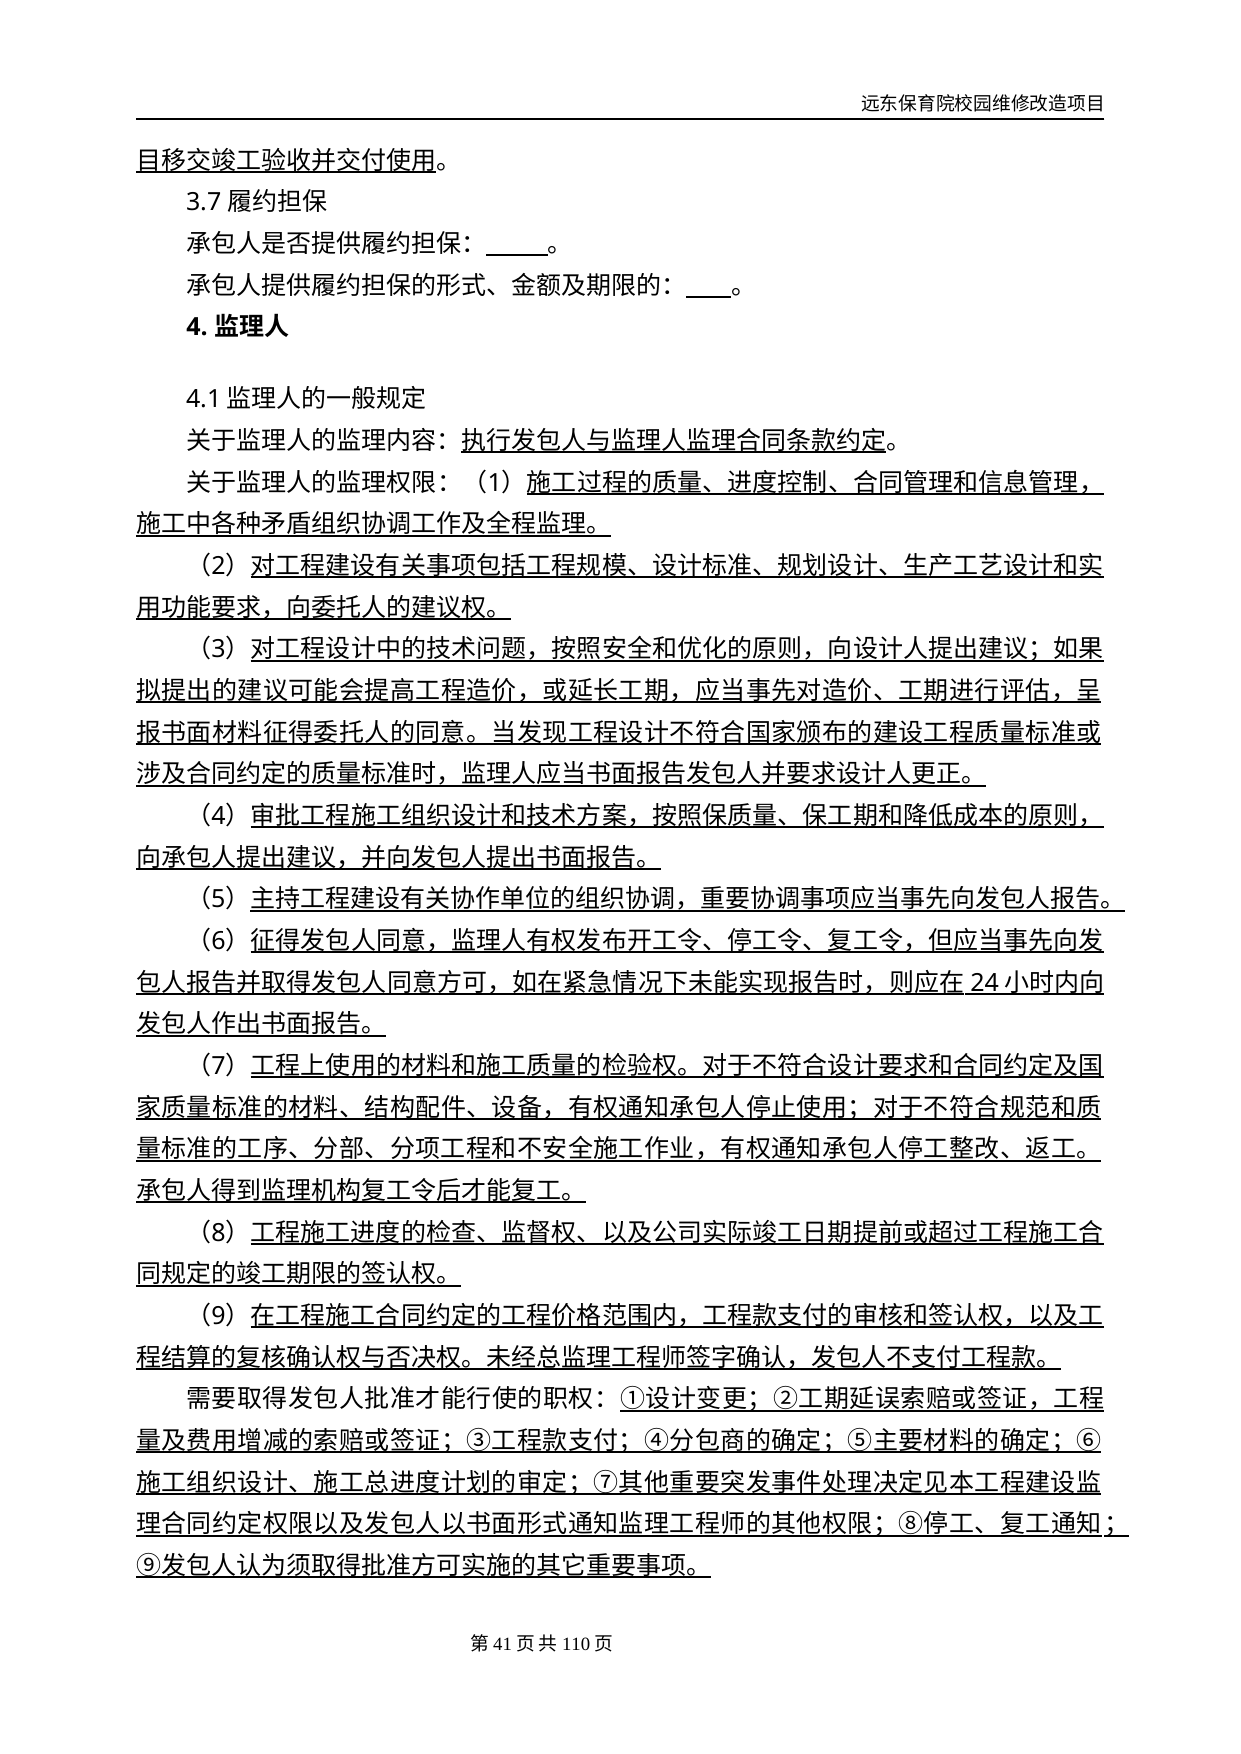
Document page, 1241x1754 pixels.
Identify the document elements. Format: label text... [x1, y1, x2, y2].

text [136, 136, 1104, 177]
text 需要取得发包人批准才能行使的职权：①设计变更；②工期延误索赔或签证，工程量及费用增减的索赔或签证；③工程款支付；④分包商的确定；⑤主要材料的确定；⑥施工组织设计、施工总进度计划的审定；⑦其他重要突发事件处理决定见本工程建设监理合同约定权限以及发包人以书面形式通知监理工程师的其他权限；⑧停工、复工通知；⑨发包人认为须取得批准方可实施的其它重要事项。 [136, 1374, 1104, 1583]
text （3）对工程设计中的技术问题，按照安全和优化的原则，向设计人提出建议；如果拟提出的建议可能会提高工程造价，或延长工期，应当事先对造价、工期进行评估，呈报书面材料征得委托人的同意。当发现工程设计不符合国家颁布的建设工程质量标准或涉及合同约定的质量标准时，监理人应当书面报告发包人并要求设计人更正。 [136, 624, 1104, 791]
text （8）工程施工进度的检查、监督权、以及公司实际竣工日期提前或超过工程施工合同规定的竣工期限的签认权。 [136, 1208, 1104, 1291]
text 3.7 履约担保 [136, 177, 1104, 219]
text （2）对工程建设有关事项包括工程规模、设计标准、规划设计、生产工艺设计和实用功能要求，向委托人的建议权。 [136, 541, 1104, 624]
text 承包人提供履约担保的形式、金额及期限的： 。 [136, 261, 1104, 302]
text （9）在工程施工合同约定的工程价格范围内，工程款支付的审核和签认权，以及工程结算的复核确认权与否决权。未经总监理工程师签字确认，发包人不支付工程款。 [136, 1291, 1104, 1374]
subtitle 4. 监理人 [136, 302, 1104, 344]
text （5）主持工程建设有关协作单位的组织协调，重要协调事项应当事先向发包人报告。 [136, 874, 1104, 916]
text 关于监理人的监理内容：执行发包人与监理人监理合同条款约定。 [136, 416, 1104, 458]
text （7）工程上使用的材料和施工质量的检验权。对于不符合设计要求和合同约定及国家质量标准的材料、结构配件、设备，有权通知承包人停止使用；对于不符合规范和质量标准的工序、分部、分项工程和不安全施工作业，有权通知承包人停工整改、返工。承包人得到监理机构复工令后才能复工。 [136, 1041, 1104, 1208]
text 关于监理人的监理权限：（1）施工过程的质量、进度控制、合同管理和信息管理，施工中各种矛盾组织协调工作及全程监理。 [136, 458, 1104, 541]
text 承包人是否提供履约担保： 。 [136, 219, 1104, 261]
text （4）审批工程施工组织设计和技术方案，按照保质量、保工期和降低成本的原则，向承包人提出建议，并向发包人提出书面报告。 [136, 791, 1104, 874]
text （6）征得发包人同意，监理人有权发布开工令、停工令、复工令，但应当事先向发包人报告并取得发包人同意方可，如在紧急情况下未能实现报告时，则应在24小时内向发包人作出书面报告。 [136, 916, 1104, 1041]
text 4.1监理人的一般规定 [136, 374, 1104, 416]
